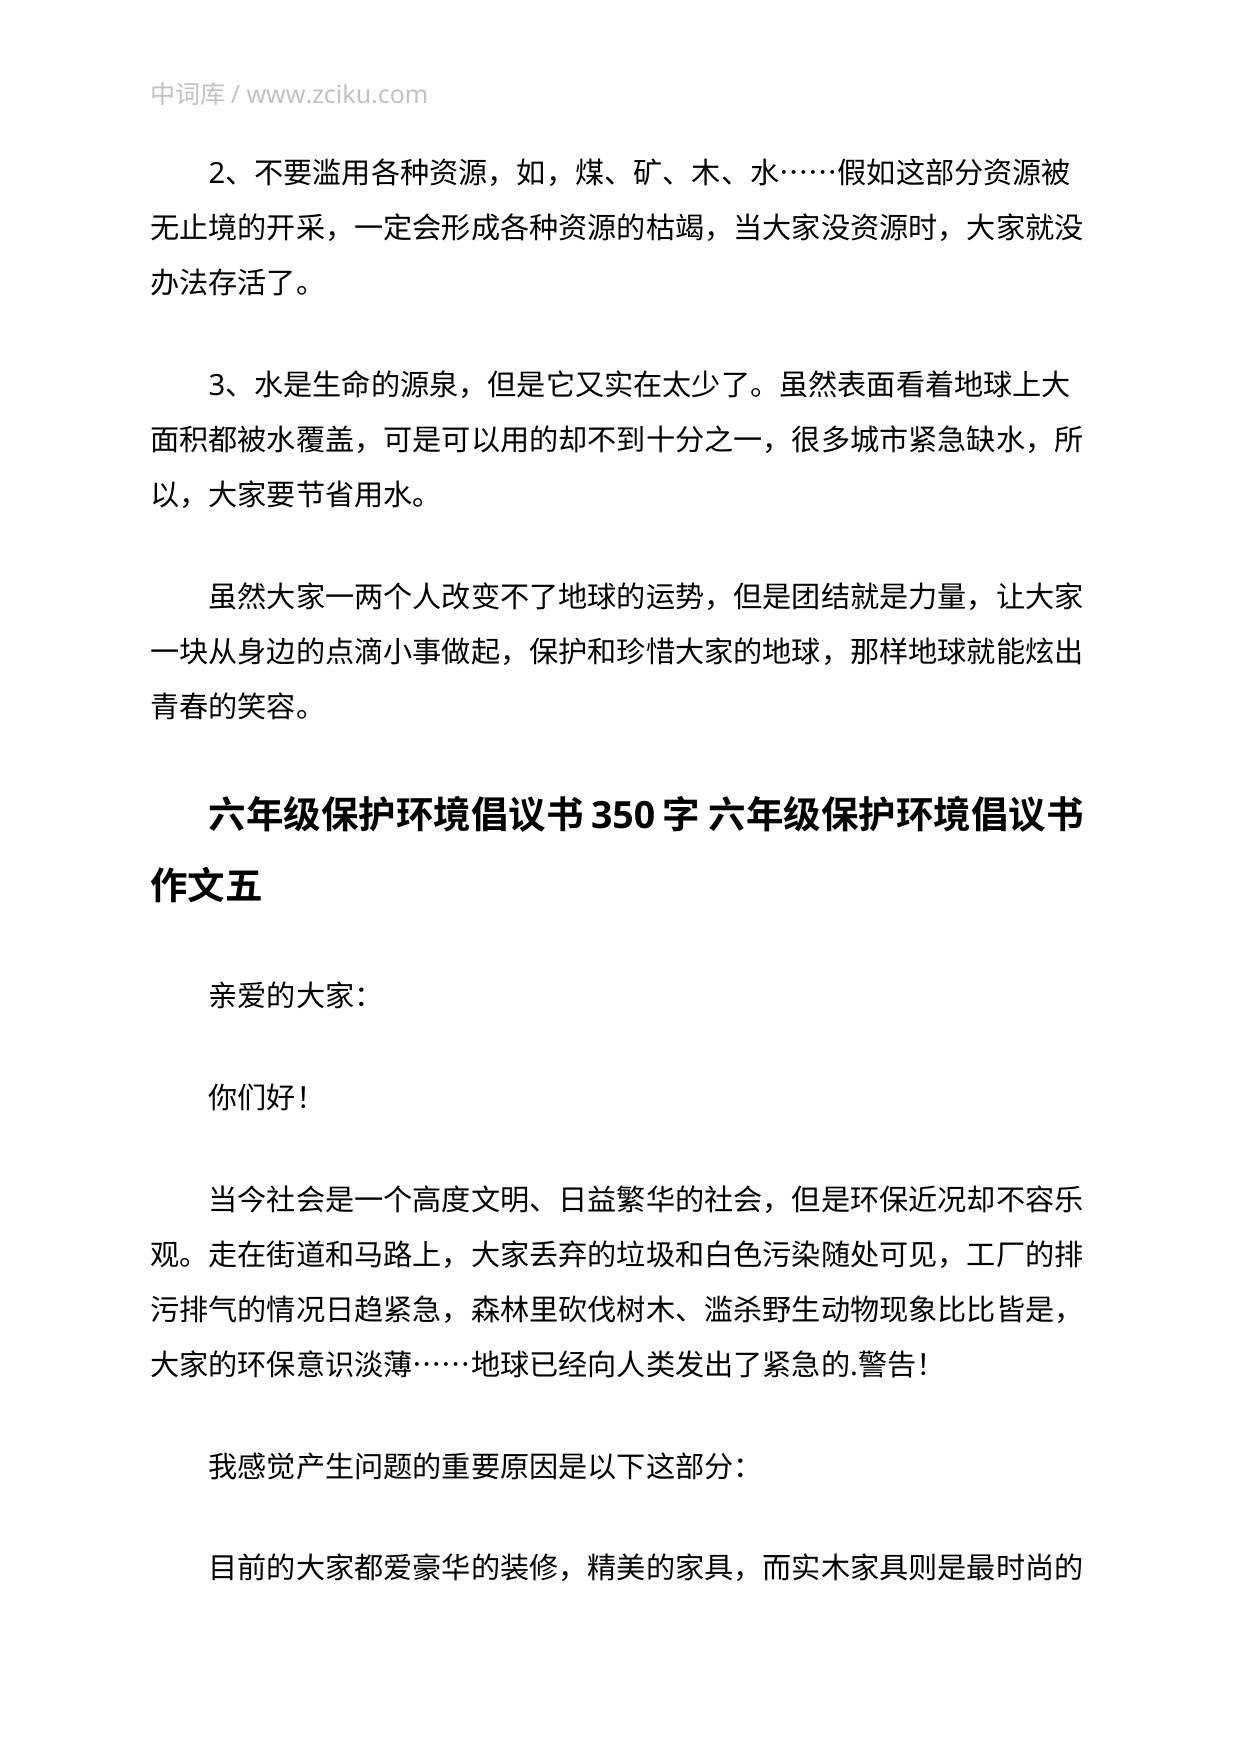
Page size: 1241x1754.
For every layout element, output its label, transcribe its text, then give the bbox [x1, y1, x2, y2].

text 2、不要滥用各种资源，如，煤、矿、木、水……假如这部分资源被无止境的开采，一定会形成各种资源的枯竭，当大家没资源时，大家就没办法存活了。 [150, 150, 1090, 302]
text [150, 1545, 1090, 1587]
text 3、水是生命的源泉，但是它又实在太少了。虽然表面看着地球上大面积都被水覆盖，可是可以用的却不到十分之一，很多城市紧急缺水，所以，大家要节省用水。 [150, 362, 1090, 514]
text 亲爱的大家： [150, 973, 1090, 1015]
text 我感觉产生问题的重要原因是以下这部分： [150, 1443, 1090, 1486]
text 当今社会是一个高度文明、日益繁华的社会，但是环保近况却不容乐观。走在街道和马路上，大家丢弃的垃圾和白色污染随处可见，工厂的排污排气的情况日趋紧急，森林里砍伐树木、滥杀野生动物现象比比皆是，大家的环保意识淡薄……地球已经向人类发出了紧急的.警告！ [150, 1177, 1090, 1384]
text 虽然大家一两个人改变不了地球的运势，但是团结就是力量，让大家一块从身边的点滴小事做起，保护和珍惜大家的地球，那样地球就能炫出青春的笑容。 [150, 573, 1090, 725]
text 六年级保护环境倡议书350字 六年级保护环境倡议书作文五 [150, 785, 1090, 910]
text 你们好！ [150, 1075, 1090, 1117]
